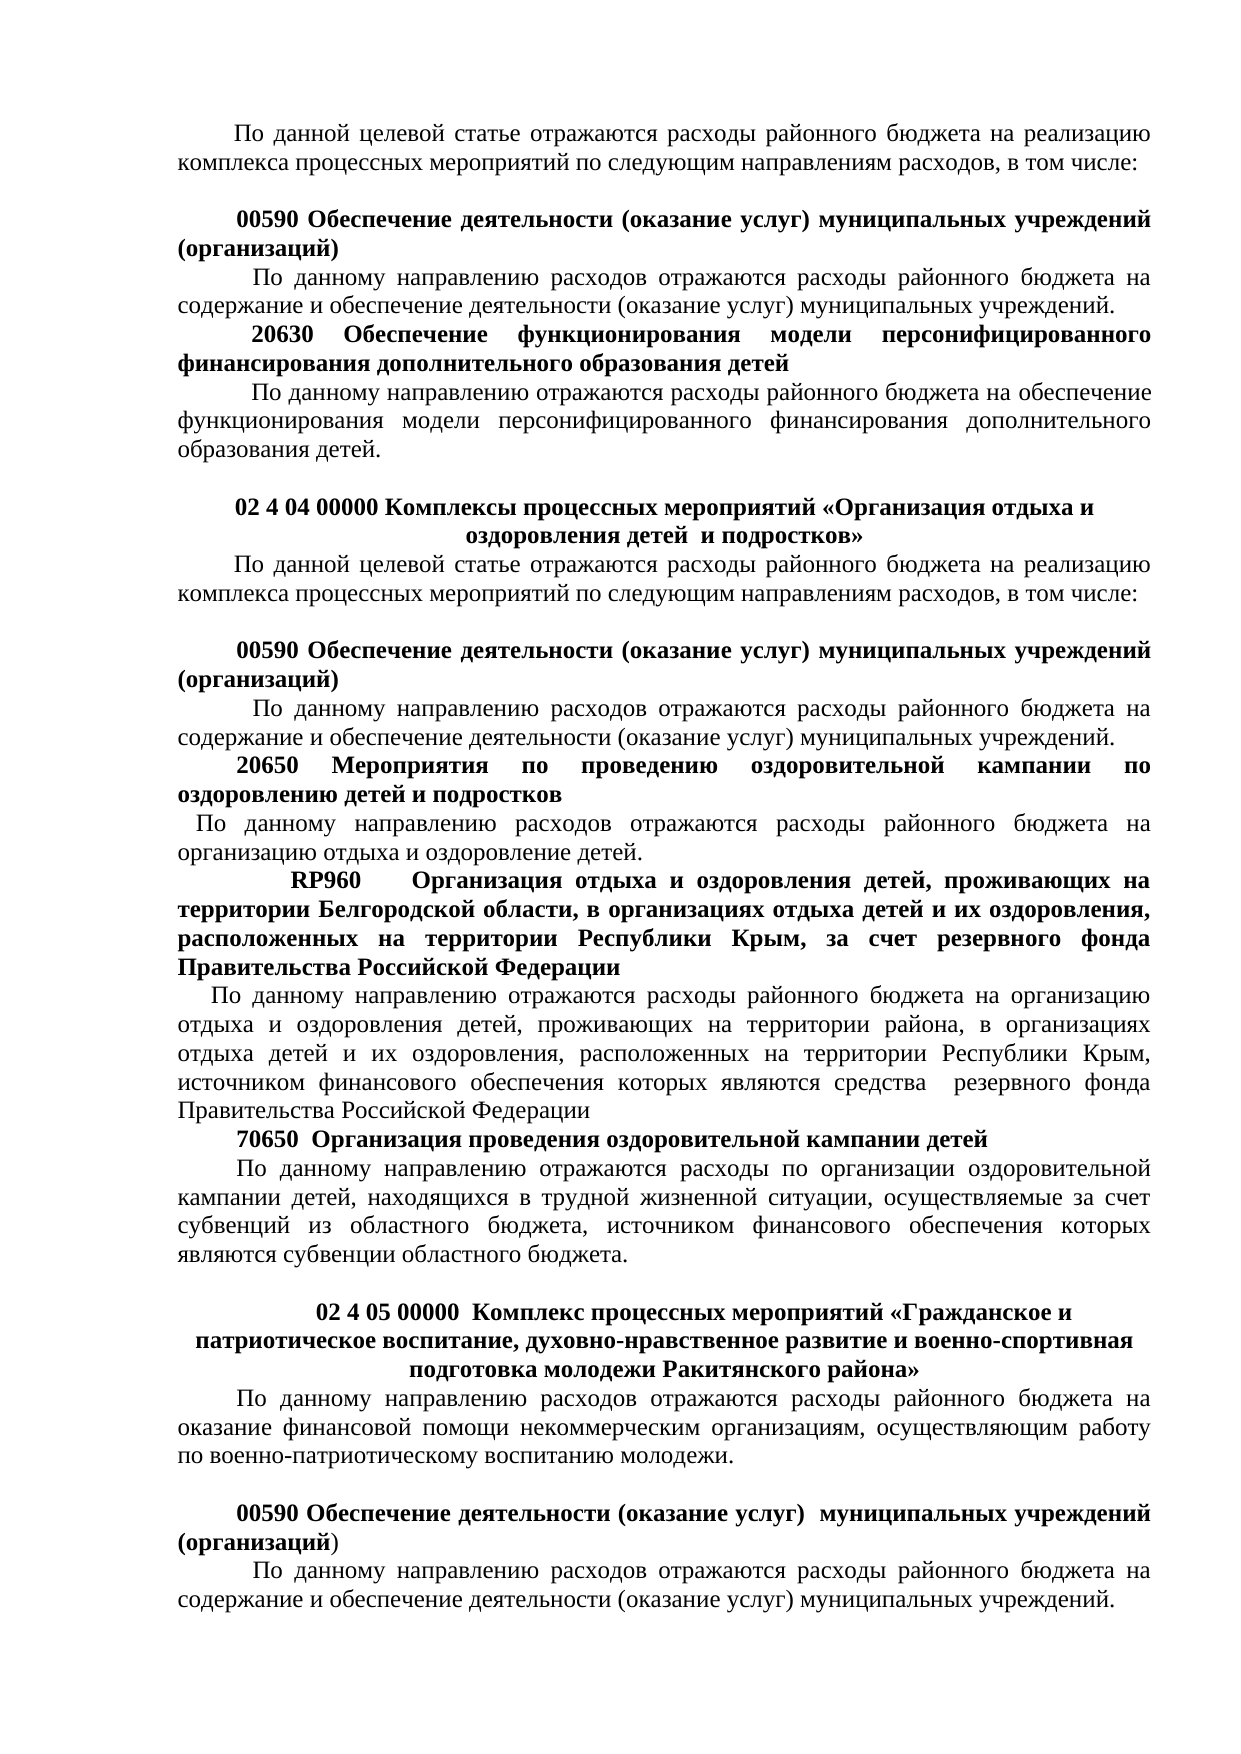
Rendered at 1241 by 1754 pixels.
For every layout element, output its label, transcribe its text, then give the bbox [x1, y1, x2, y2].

text 00590 Обеспечение деятельности (оказание услуг) муниципальных учреждений (организаций) [177, 1498, 1152, 1556]
text 02 4 04 00000 Комплексы процессных мероприятий «Организация отдыха и оздоровления детей и подростков» [177, 492, 1152, 549]
text 20650 Мероприятия по проведению оздоровительной кампании по оздоровлению детей и подростков [177, 751, 1152, 808]
text По данному направлению отражаются расходы районного бюджета на организацию отдыха и оздоровления детей, проживающих на территории района, в организациях отдыха детей и их оздоровления, расположенных на территории Республики Крым, источником финансового обеспечения которых являются средства резервного фонда Правительства Российской Федерации [177, 981, 1152, 1124]
text По данному направлению расходов отражаются расходы районного бюджета на организацию отдыха и оздоровление детей. [177, 808, 1152, 866]
text 02 4 05 00000 Комплекс процессных мероприятий «Гражданское и патриотическое воспитание, духовно-нравственное развитие и военно-спортивная подготовка молодежи Ракитянского района» [177, 1297, 1152, 1383]
text По данному направлению расходов отражаются расходы районного бюджета на содержание и обеспечение деятельности (оказание услуг) муниципальных учреждений. [177, 262, 1152, 319]
text По данному направлению расходов отражаются расходы районного бюджета на содержание и обеспечение деятельности (оказание услуг) муниципальных учреждений. [177, 1556, 1152, 1613]
text По данной целевой статье отражаются расходы районного бюджета на реализацию комплекса процессных мероприятий по следующим направлениям расходов, в том числе: [177, 549, 1152, 607]
text По данному направлению отражаются расходы районного бюджета на обеспечение функционирования модели персонифицированного финансирования дополнительного образования детей. [177, 377, 1152, 463]
text По данному направлению расходов отражаются расходы районного бюджета на содержание и обеспечение деятельности (оказание услуг) муниципальных учреждений. [177, 693, 1152, 751]
text По данному направлению отражаются расходы по организации оздоровительной кампании детей, находящихся в трудной жизненной ситуации, осуществляемые за счет субвенций из областного бюджета, источником финансового обеспечения которых являются субвенции областного бюджета. [177, 1153, 1152, 1268]
text По данному направлению расходов отражаются расходы районного бюджета на оказание финансовой помощи некоммерческим организациям, осуществляющим работу по военно-патриотическому воспитанию молодежи. [177, 1383, 1152, 1469]
text 20630 Обеспечение функционирования модели персонифицированного финансирования дополнительного образования детей [177, 319, 1152, 377]
text 00590 Обеспечение деятельности (оказание услуг) муниципальных учреждений (организаций) [177, 636, 1152, 693]
text По данной целевой статье отражаются расходы районного бюджета на реализацию комплекса процессных мероприятий по следующим направлениям расходов, в том числе: [177, 118, 1152, 176]
text 70650 Организация проведения оздоровительной кампании детей [177, 1124, 1152, 1153]
text 00590 Обеспечение деятельности (оказание услуг) муниципальных учреждений (организаций) [177, 204, 1152, 262]
text RP960 Организация отдыха и оздоровления детей, проживающих на территории Белгородской области, в организациях отдыха детей и их оздоровления, расположенных на территории Республики Крым, за счет резервного фонда Правительства Российской Федерации [177, 866, 1152, 981]
